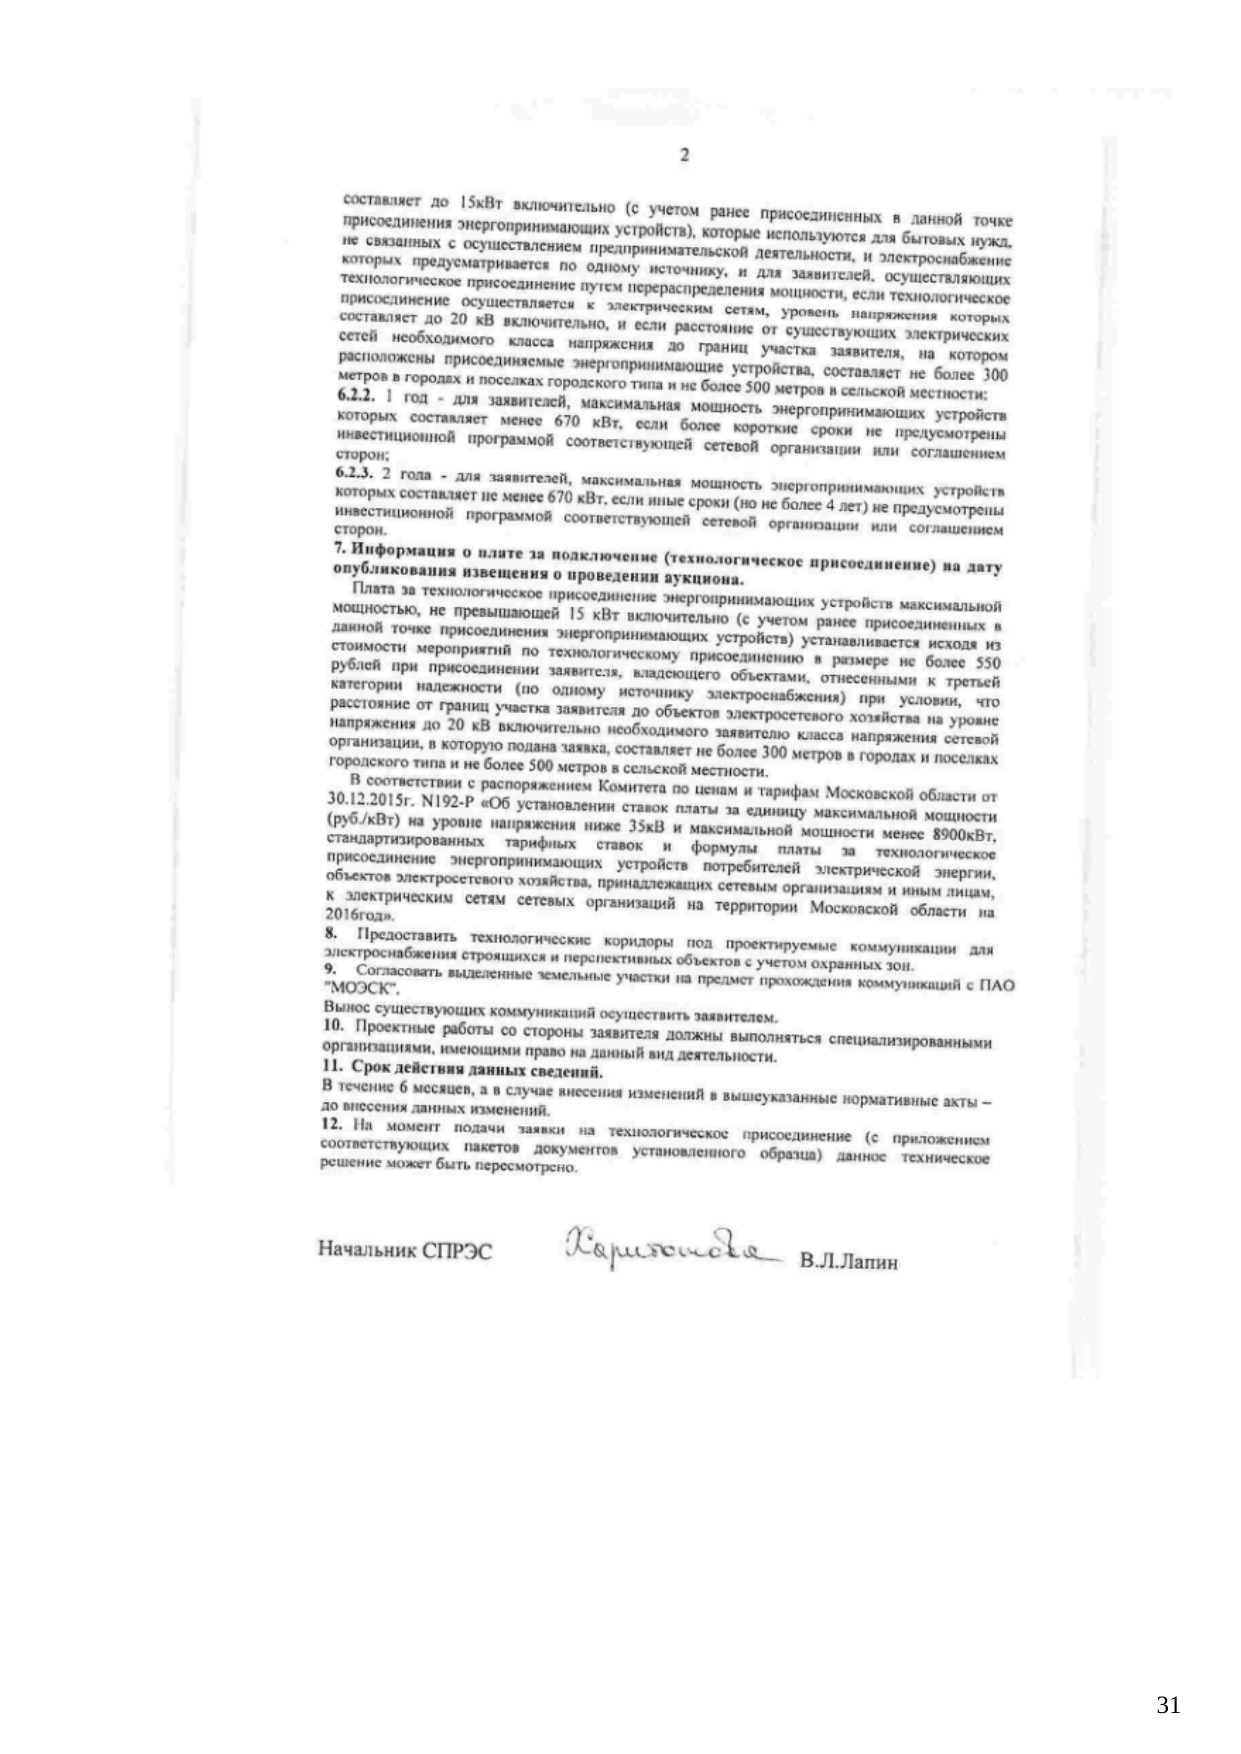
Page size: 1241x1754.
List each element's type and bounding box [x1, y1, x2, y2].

picture [103, 88, 1182, 1379]
